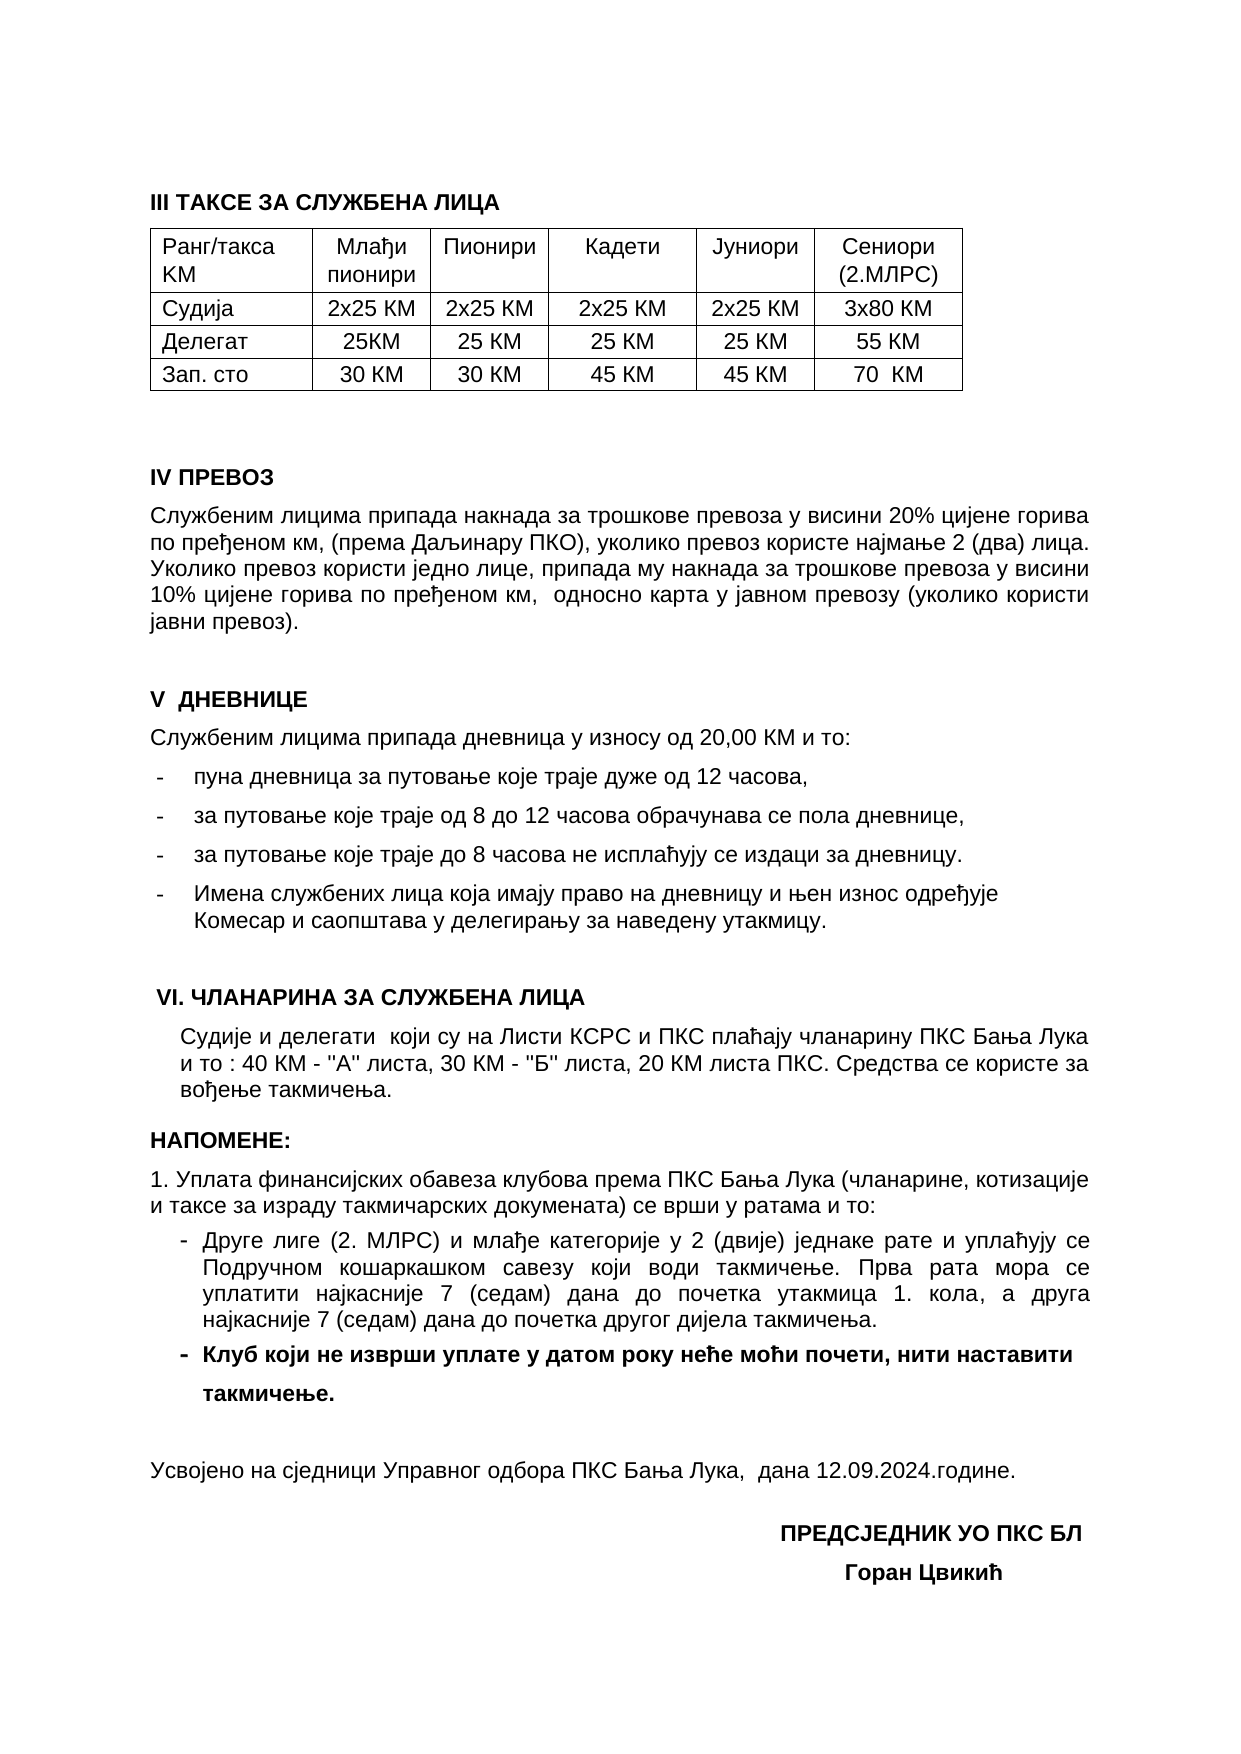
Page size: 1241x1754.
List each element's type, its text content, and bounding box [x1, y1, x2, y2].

table_cell 2x25 КМ [549, 293, 696, 325]
table_cell 25 КМ [549, 326, 696, 358]
table_cell 25КМ [313, 326, 430, 358]
table_cell 45 КМ [697, 359, 814, 390]
text Службеним лицима припада дневница у износу од 20,00 КМ и то: [150, 724, 1090, 751]
table_header Кадети [549, 229, 696, 292]
table_cell 55 КМ [815, 326, 962, 358]
text IV ПРЕВОЗ [150, 463, 1090, 490]
table_header Јуниори [697, 229, 814, 292]
table_cell 25 КМ [697, 326, 814, 358]
text Судије и делегати који су на Листи КСРС и ПКС плаћају чланарину ПКС Бања Лука и то : 40 КМ - ''А'' листа, 30 КМ - ''Б'' листа, 20 КМ листа ПКС. Средства се користе за вођење такмичења. [180, 1023, 1090, 1102]
table_cell 45 КМ [549, 359, 696, 390]
table_cell 70 КМ [815, 359, 962, 390]
table_header Ранг/такса KM [151, 229, 312, 292]
list Друге лиге (2. МЛРС) и млађе категорије у 2 (двије) једнаке рате и уплаћују се Подручном кошаркашком савезу који води такмичење. Прва рата мора се уплатити најкасније 7 (седам) дана до почетка утакмица 1. кола, а друга најкасније 7 (седам) дана до почетка другог дијела такмичења. [180, 1227, 1090, 1332]
text НАПОМЕНЕ: [150, 1127, 1090, 1153]
text ПРЕДСЈЕДНИК УО ПКС БЛ [150, 1520, 1090, 1547]
text 1. Уплата финансијских обавеза клубова према ПКС Бања Лука (чланарине, котизације и таксе за израду такмичарских докумената) се врши у ратама и то: [150, 1166, 1090, 1219]
text такмичење. [202, 1380, 1090, 1406]
list Имена службених лица која имају право на дневницу и њен износ одређује Комесар и саопштава у делегирању за наведену утакмицу. [156, 880, 1090, 933]
text VI. ЧЛАНАРИНА ЗА СЛУЖБЕНА ЛИЦА [156, 984, 1090, 1011]
table_cell Зап. сто [151, 359, 312, 390]
list пуна дневница за путовање које траје дуже од 12 часова, [156, 763, 1090, 790]
table_cell 25 КМ [431, 326, 548, 358]
table_header Млађи пионири [313, 229, 430, 292]
text Службеним лицима припада накнада за трошкове превоза у висини 20% цијене горива по пређеном км, (према Даљинару ПКО), уколико превоз користе најмање 2 (два) лица. Уколико превоз користи једно лице, припада му накнада за трошкове превоза у висини 10% цијене горива по пређеном км, односно карта у јавном превозу (уколико користи јавни превоз). [150, 502, 1090, 634]
table_cell 3x80 КМ [815, 293, 962, 325]
table_cell 2x25 КМ [697, 293, 814, 325]
text Горан Цвикић [150, 1559, 1090, 1586]
text V ДНЕВНИЦЕ [150, 686, 1090, 712]
table_cell 30 КМ [313, 359, 430, 390]
table_cell Судија [151, 293, 312, 325]
table_header Сениори (2.МЛРС) [815, 229, 962, 292]
table_cell Делегат [151, 326, 312, 358]
table_header Пионири [431, 229, 548, 292]
text III ТАКСЕ ЗА СЛУЖБЕНА ЛИЦА [150, 189, 1090, 215]
table_cell 2x25 КМ [313, 293, 430, 325]
text Усвојено на сједници Управног одбора ПКС Бања Лука, дана 12.09.2024.године. [150, 1457, 1090, 1484]
list за путовање које траје до 8 часова не исплаћују се издаци за дневницу. [156, 841, 1090, 868]
list Клуб који не изврши уплате у датом року неће моћи почети, нити наставити [180, 1341, 1090, 1367]
table_cell 2x25 КМ [431, 293, 548, 325]
list за путовање које траје од 8 до 12 часова обрачунава се пола дневнице, [156, 802, 1090, 829]
table_cell 30 КМ [431, 359, 548, 390]
